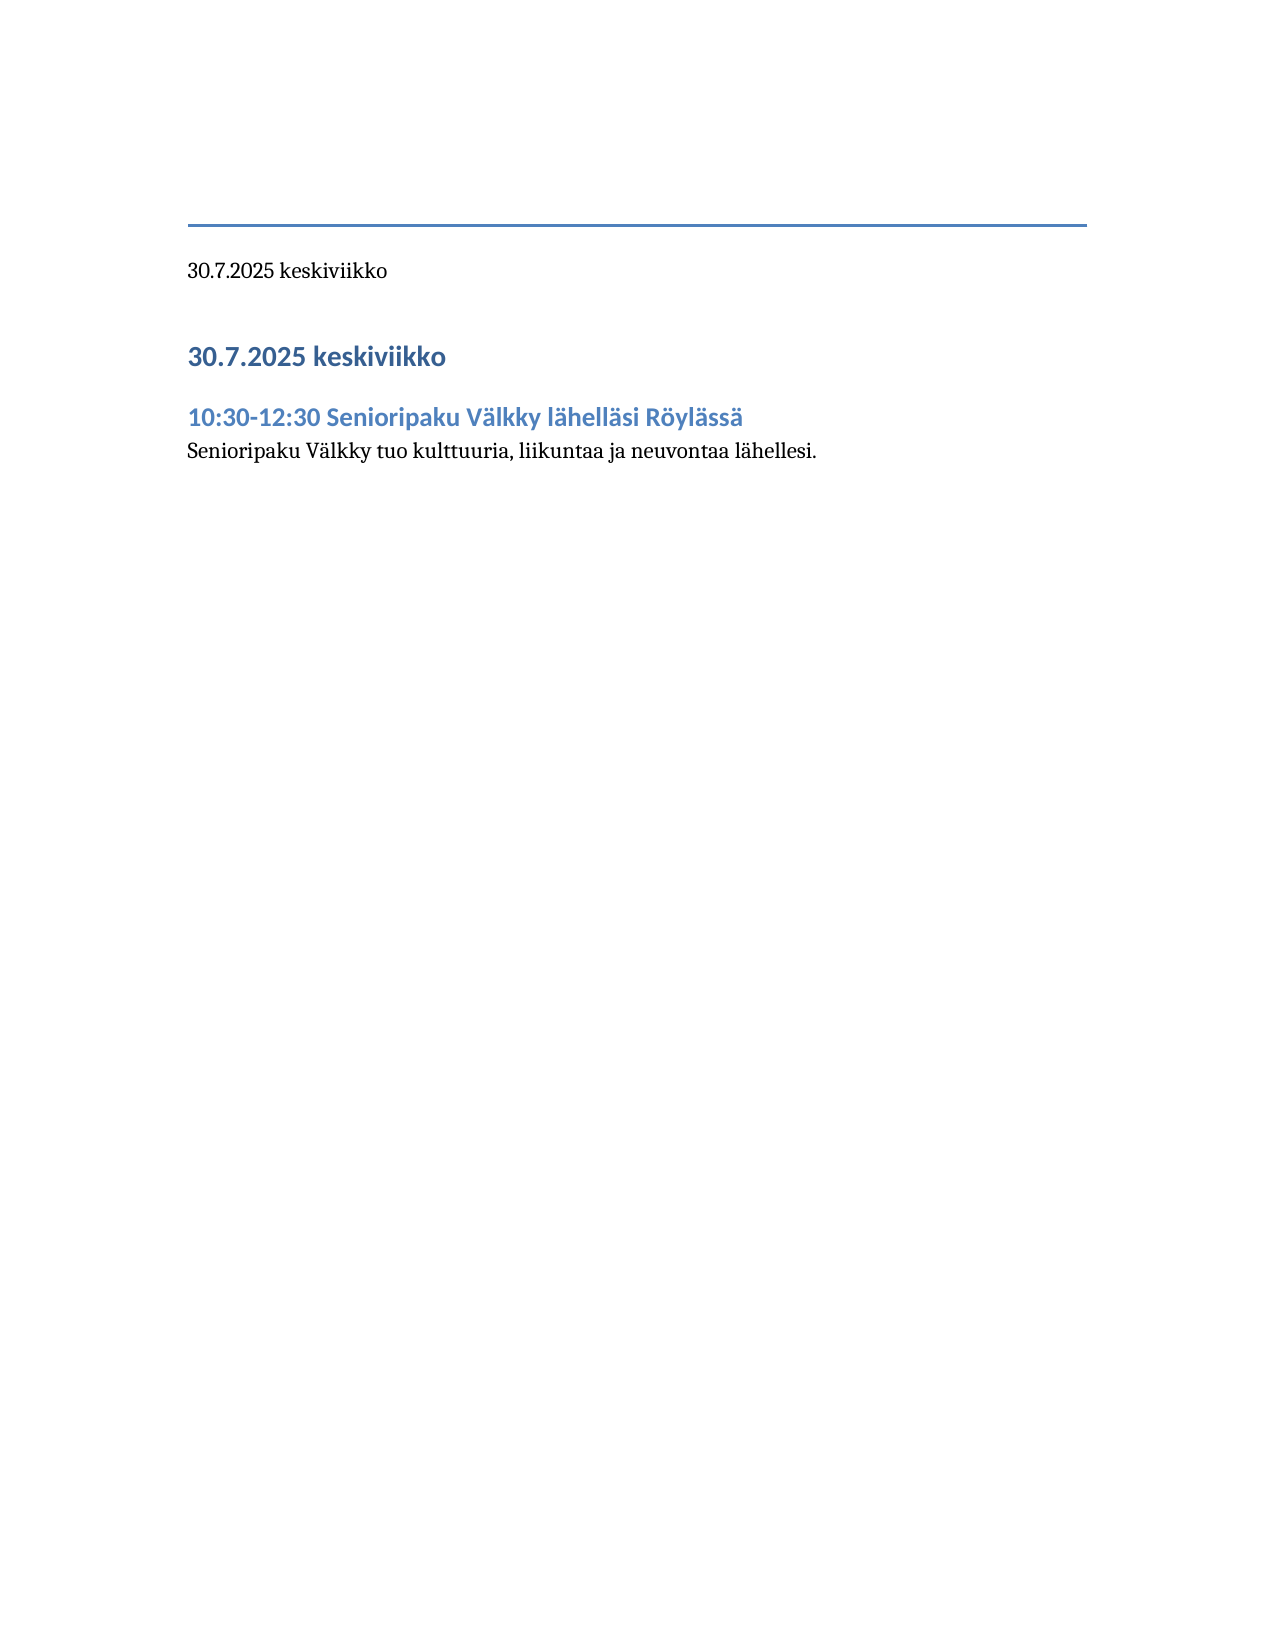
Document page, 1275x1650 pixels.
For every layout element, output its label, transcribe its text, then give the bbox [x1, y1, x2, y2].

text 30.7.2025 keskiviikko [187, 258, 1087, 284]
subtitle 10:30-12:30 Senioripaku Välkky lähelläsi Röylässä [187, 400, 1087, 433]
text Senioripaku Välkky tuo kulttuuria, liikuntaa ja neuvontaa lähellesi. [187, 438, 1087, 464]
subtitle 30.7.2025 keskiviikko [187, 338, 1087, 374]
